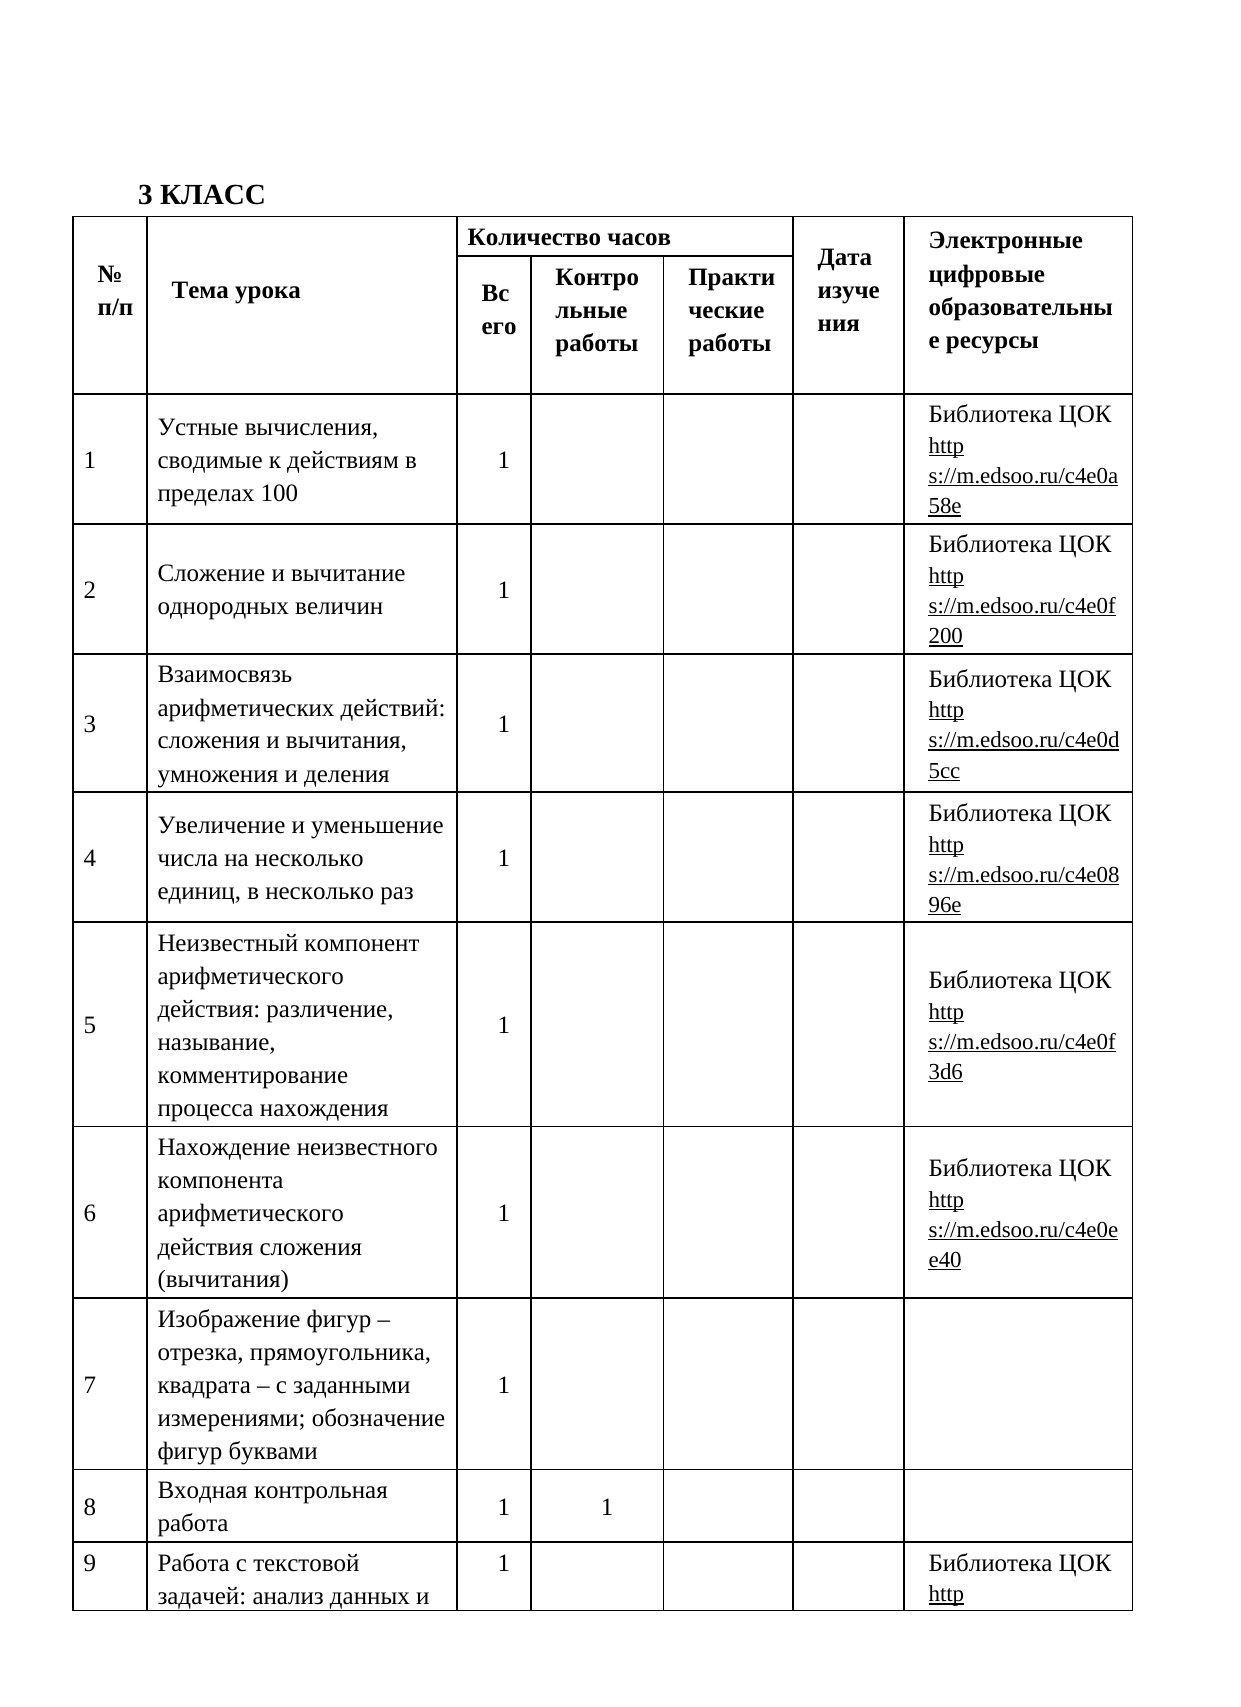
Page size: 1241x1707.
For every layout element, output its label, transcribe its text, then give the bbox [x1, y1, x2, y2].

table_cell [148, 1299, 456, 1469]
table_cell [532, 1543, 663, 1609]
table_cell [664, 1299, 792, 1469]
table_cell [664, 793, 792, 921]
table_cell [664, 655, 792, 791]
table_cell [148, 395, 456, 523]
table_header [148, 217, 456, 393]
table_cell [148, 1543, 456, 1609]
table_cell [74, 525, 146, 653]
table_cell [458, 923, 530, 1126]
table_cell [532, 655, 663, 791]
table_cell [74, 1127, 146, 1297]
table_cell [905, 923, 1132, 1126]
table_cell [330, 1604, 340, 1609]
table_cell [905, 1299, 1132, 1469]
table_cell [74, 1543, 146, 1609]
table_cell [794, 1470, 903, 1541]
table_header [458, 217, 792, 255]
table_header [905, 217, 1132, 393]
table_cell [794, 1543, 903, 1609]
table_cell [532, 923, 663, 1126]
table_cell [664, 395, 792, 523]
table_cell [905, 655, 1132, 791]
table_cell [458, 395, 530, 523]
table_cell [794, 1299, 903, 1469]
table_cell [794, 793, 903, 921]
text 3 КЛАСС [131, 177, 1122, 211]
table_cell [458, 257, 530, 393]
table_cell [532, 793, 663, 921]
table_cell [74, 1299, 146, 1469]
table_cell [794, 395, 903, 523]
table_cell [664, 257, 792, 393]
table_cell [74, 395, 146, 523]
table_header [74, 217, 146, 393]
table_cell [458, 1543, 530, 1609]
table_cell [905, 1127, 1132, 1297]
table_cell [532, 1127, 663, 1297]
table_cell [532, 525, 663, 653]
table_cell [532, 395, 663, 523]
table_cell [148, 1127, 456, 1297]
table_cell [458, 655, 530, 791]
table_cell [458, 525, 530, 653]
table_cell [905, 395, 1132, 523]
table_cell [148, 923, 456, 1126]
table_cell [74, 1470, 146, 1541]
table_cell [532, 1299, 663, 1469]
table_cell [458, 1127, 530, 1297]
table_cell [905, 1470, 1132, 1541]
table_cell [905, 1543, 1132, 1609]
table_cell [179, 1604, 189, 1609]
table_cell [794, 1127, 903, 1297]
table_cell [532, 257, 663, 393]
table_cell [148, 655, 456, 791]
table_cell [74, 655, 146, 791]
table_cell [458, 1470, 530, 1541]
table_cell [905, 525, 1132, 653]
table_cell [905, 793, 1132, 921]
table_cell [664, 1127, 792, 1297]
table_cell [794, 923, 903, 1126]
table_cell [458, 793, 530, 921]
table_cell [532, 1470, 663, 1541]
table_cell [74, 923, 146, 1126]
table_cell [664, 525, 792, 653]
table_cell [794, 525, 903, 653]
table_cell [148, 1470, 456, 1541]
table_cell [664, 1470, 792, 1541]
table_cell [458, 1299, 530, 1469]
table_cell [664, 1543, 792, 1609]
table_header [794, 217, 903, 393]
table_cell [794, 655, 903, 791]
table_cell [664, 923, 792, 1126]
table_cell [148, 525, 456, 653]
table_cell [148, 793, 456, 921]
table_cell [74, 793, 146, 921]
